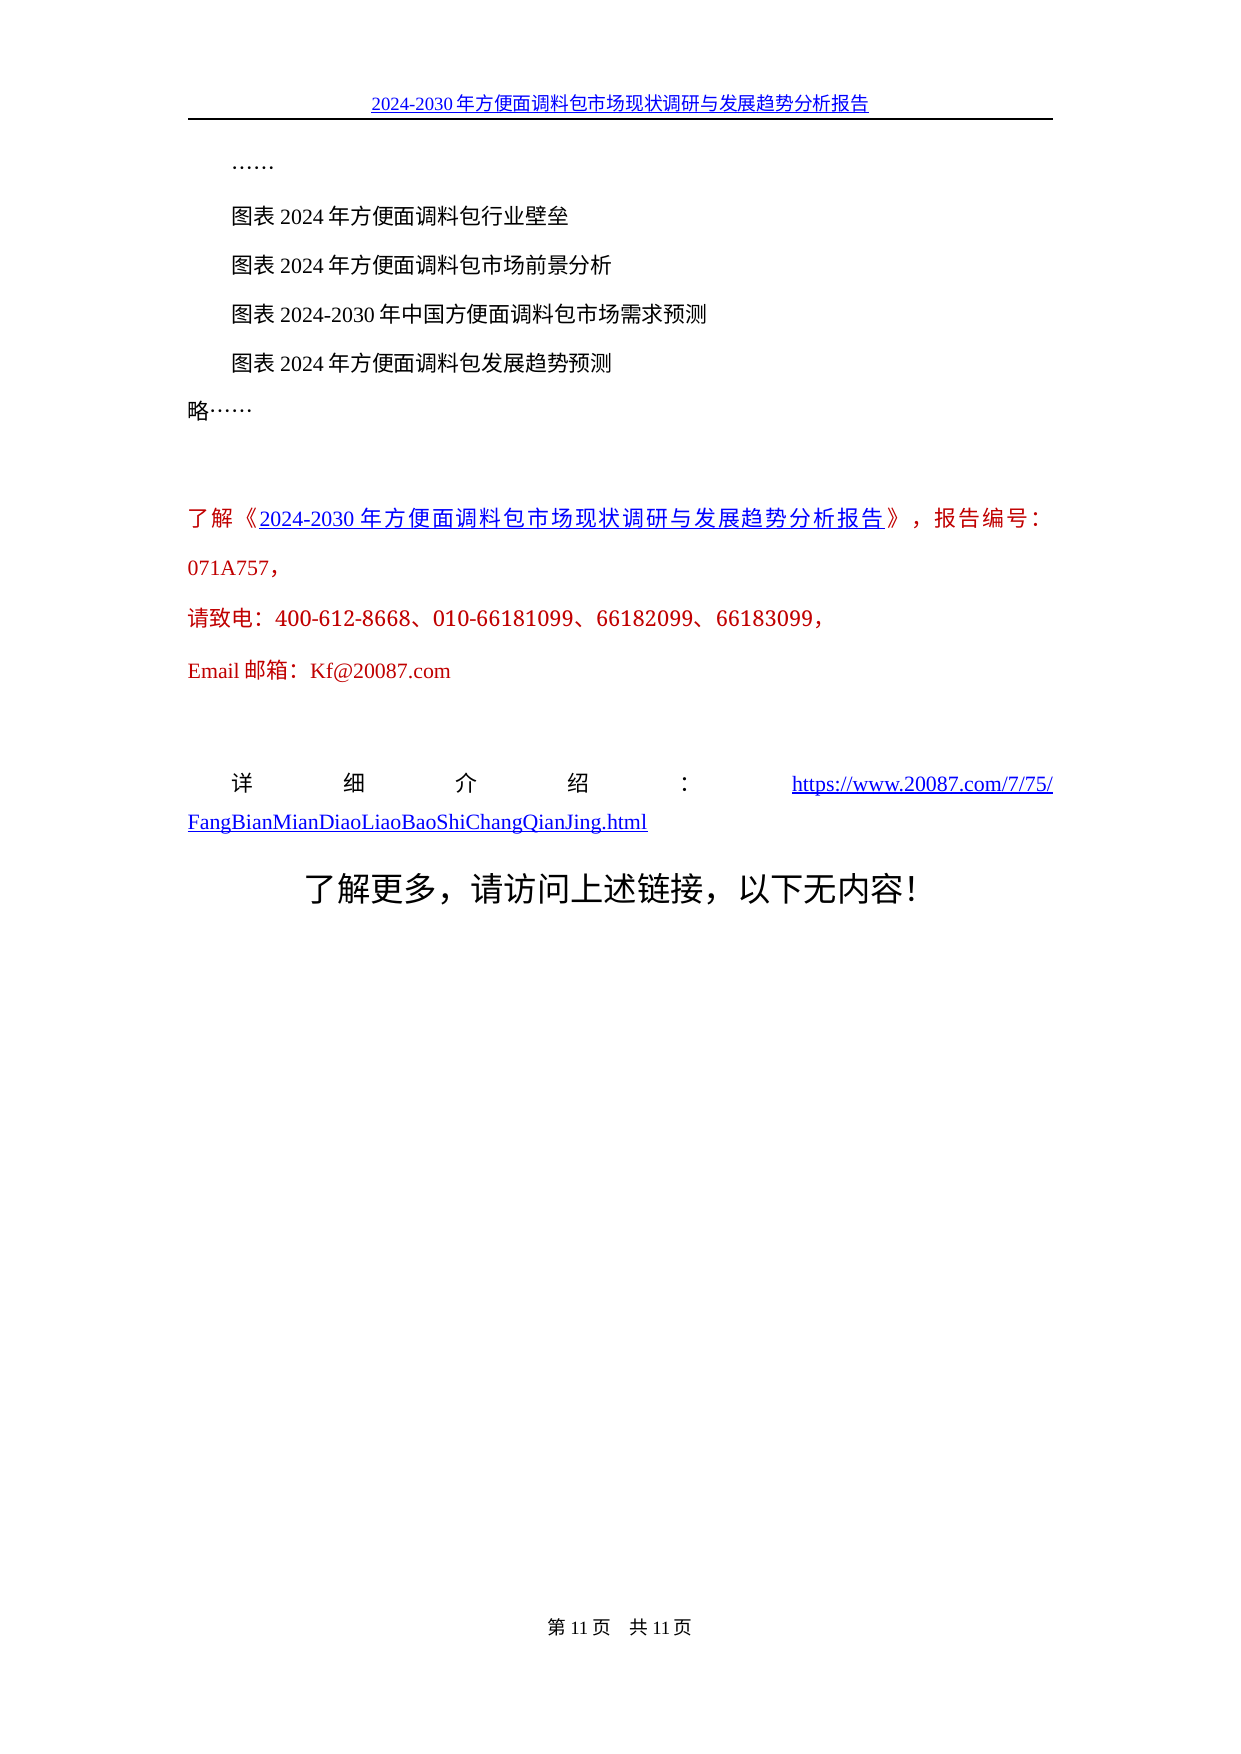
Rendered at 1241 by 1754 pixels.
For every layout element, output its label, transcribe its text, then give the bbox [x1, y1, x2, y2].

text 详细介绍：https://www.20087.com/7/75/FangBianMianDiaoLiaoBaoShiChangQianJing.html [187, 765, 1053, 838]
text Email邮箱：Kf@20087.com [187, 652, 1053, 685]
title 了解更多，请访问上述链接，以下无内容！ [187, 854, 1053, 919]
text 了解《2024-2030年方便面调料包市场现状调研与发展趋势分析报告》，报告编号：071A757， [187, 500, 1053, 582]
text 请致电：400-612-8668、010-66181099、66182099、66183099， [187, 601, 1053, 633]
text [187, 150, 1053, 426]
